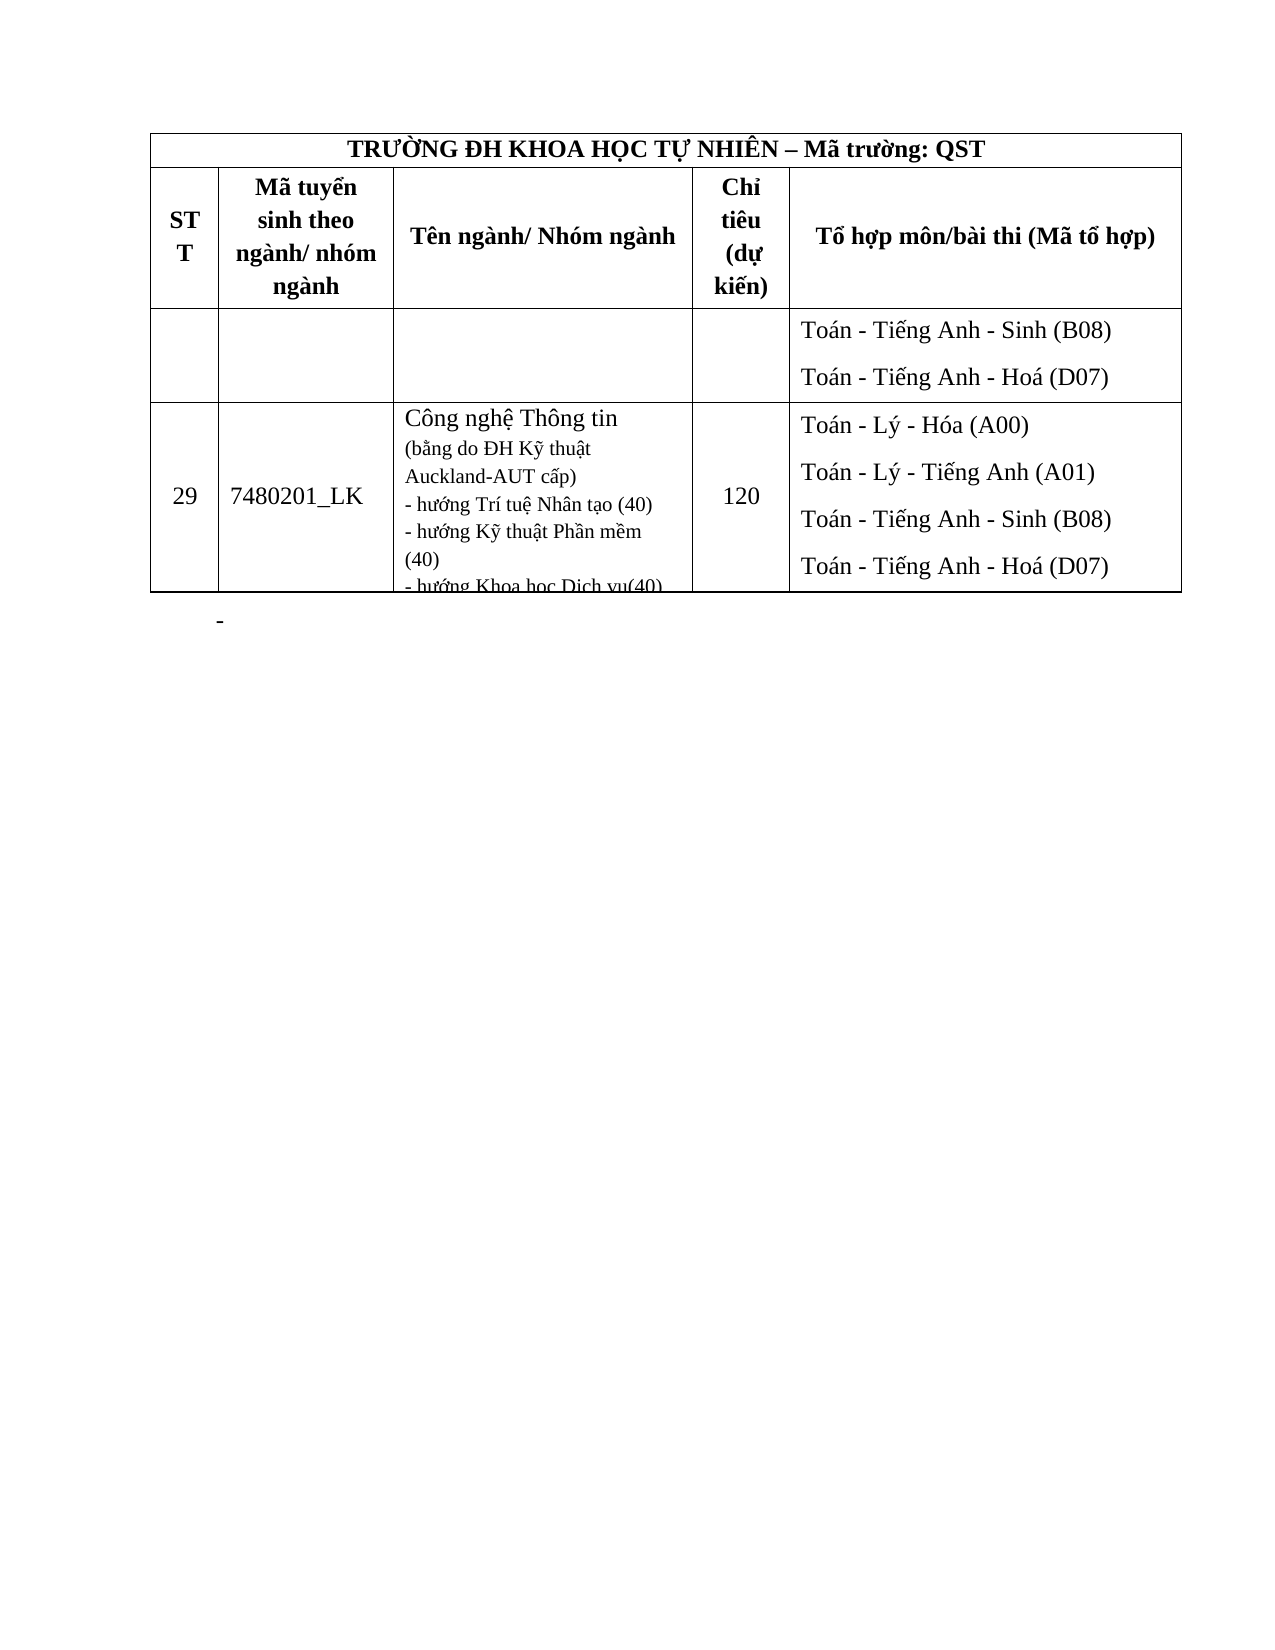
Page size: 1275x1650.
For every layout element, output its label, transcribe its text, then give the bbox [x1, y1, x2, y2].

table_cell Toán - Lý - Hóa (A00) [790, 403, 1181, 449]
table_cell Toán - Tiếng Anh - Hoá (D07) [790, 355, 1181, 402]
table_cell 120 [693, 403, 789, 591]
table_cell Toán - Tiếng Anh - Sinh (B08) [790, 497, 1181, 544]
table_cell Toán - Lý - Tiếng Anh (A01) [790, 450, 1181, 497]
table_cell 29 [151, 403, 218, 591]
table_cell Công nghệ Thông tin (bằng do ĐH Kỹ thuật Auckland-AUT cấp) - hướng Trí tuệ Nhân tạo (40) - hướng Kỹ thuật Phần mềm (40) - hướng Khoa học Dịch vụ(40) [394, 403, 692, 591]
table_cell STT [151, 168, 218, 308]
table_cell 7480201_LK [219, 403, 393, 591]
table_cell Chỉ tiêu (dự kiến) [693, 168, 789, 308]
table_cell Tổ hợp môn/bài thi (Mã tổ hợp) [790, 168, 1181, 308]
table_cell Toán - Tiếng Anh - Hoá (D07) [790, 544, 1181, 591]
table_cell Toán - Tiếng Anh - Sinh (B08) [790, 309, 1181, 355]
table_header TRƯỜNG ĐH KHOA HỌC TỰ NHIÊN – Mã trường: QST [151, 134, 1181, 167]
table_cell Tên ngành/ Nhóm ngành [394, 168, 692, 308]
table_cell Mã tuyển sinh theo ngành/ nhóm ngành [219, 168, 393, 308]
